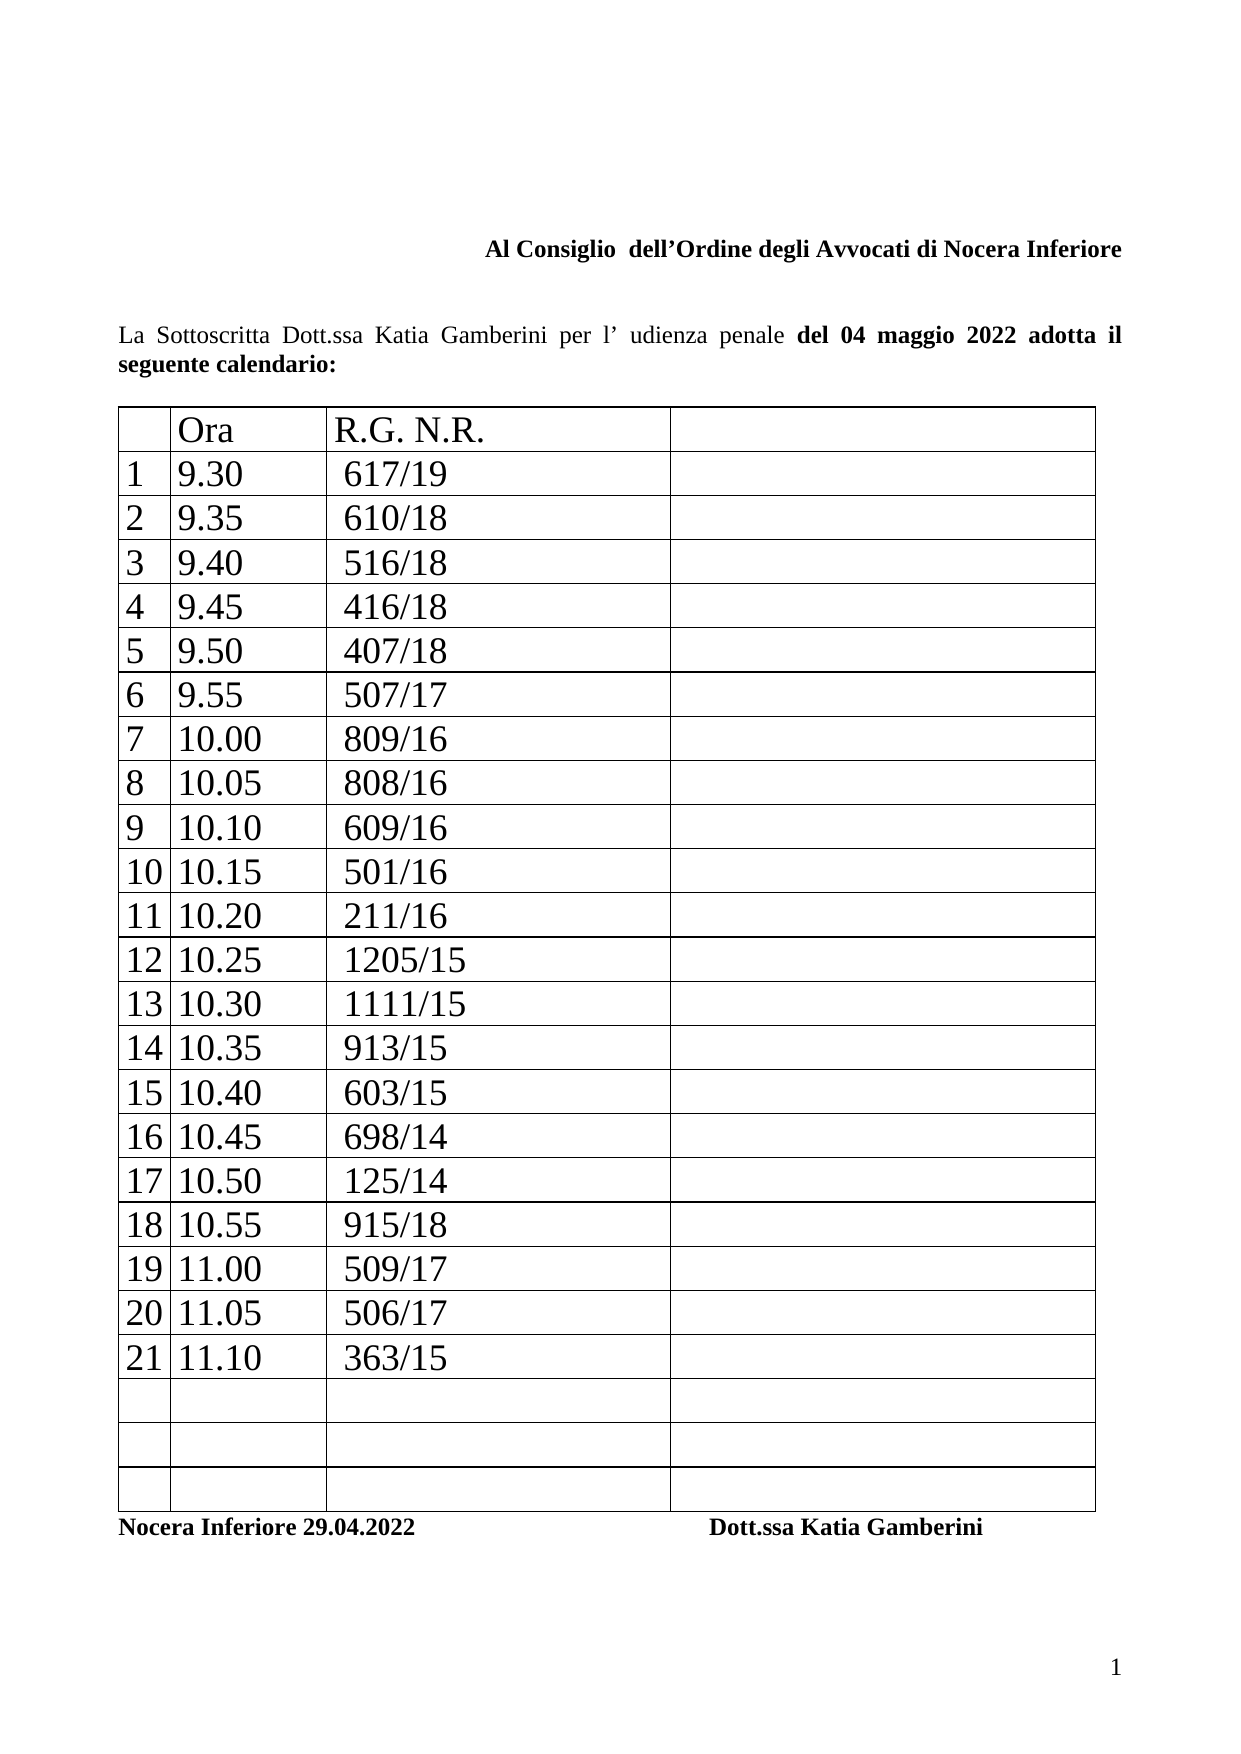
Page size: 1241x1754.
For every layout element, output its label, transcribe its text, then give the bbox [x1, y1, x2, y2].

table_cell 363/15 [327, 1335, 670, 1378]
table_cell 610/18 [327, 496, 670, 539]
table_cell 3 [119, 540, 170, 583]
table_cell 9.40 [171, 540, 326, 583]
table_cell 7 [119, 717, 170, 760]
table_cell 20 [119, 1291, 170, 1334]
table_cell [119, 1468, 170, 1511]
table_cell 416/18 [327, 584, 670, 627]
table_cell [671, 1026, 1095, 1069]
text Al Consiglio dell’Ordine degli Avvocati di Nocera Inferiore [118, 234, 1122, 263]
table_cell 603/15 [327, 1070, 670, 1113]
table_cell [327, 1379, 670, 1422]
table_cell [671, 1070, 1095, 1113]
table_cell 11 [119, 893, 170, 936]
table_cell 17 [119, 1158, 170, 1201]
table_cell [671, 1468, 1095, 1511]
table_cell 9.50 [171, 628, 326, 671]
table_cell [671, 1247, 1095, 1290]
table_cell 21 [119, 1335, 170, 1378]
table_cell 9 [119, 805, 170, 848]
table_cell 16 [119, 1114, 170, 1157]
table_cell 211/16 [327, 893, 670, 936]
text Nocera Inferiore 29.04.2022 Dott.ssa Katia Gamberini [118, 1512, 1122, 1540]
table_cell 915/18 [327, 1203, 670, 1246]
table_cell 10.40 [171, 1070, 326, 1113]
table_cell [671, 540, 1095, 583]
table_header R.G. N.R. [327, 408, 670, 451]
table_cell 10.00 [171, 717, 326, 760]
table_cell 18 [119, 1203, 170, 1246]
table_cell [171, 1468, 326, 1511]
table_cell 125/14 [327, 1158, 670, 1201]
table_cell 10.55 [171, 1203, 326, 1246]
table_cell [671, 717, 1095, 760]
table_cell 10.50 [171, 1158, 326, 1201]
table_cell 11.05 [171, 1291, 326, 1334]
table_cell 11.00 [171, 1247, 326, 1290]
table_cell 10 [119, 849, 170, 892]
table_cell 9.55 [171, 673, 326, 716]
table_cell 15 [119, 1070, 170, 1113]
text La Sottoscritta Dott.ssa Katia Gamberini per l’ udienza penale del 04 maggio 2022 adotta il seguente calendario: [118, 320, 1122, 378]
table_cell [671, 1114, 1095, 1157]
table_cell [671, 805, 1095, 848]
table_cell [671, 584, 1095, 627]
table_cell 506/17 [327, 1291, 670, 1334]
table_cell 913/15 [327, 1026, 670, 1069]
table_cell 10.45 [171, 1114, 326, 1157]
table_cell 501/16 [327, 849, 670, 892]
table_cell 9.45 [171, 584, 326, 627]
table_cell [671, 496, 1095, 539]
table_cell 407/18 [327, 628, 670, 671]
table_header Ora [171, 408, 326, 451]
table_cell 10.05 [171, 761, 326, 804]
table_cell 10.15 [171, 849, 326, 892]
table_cell 10.35 [171, 1026, 326, 1069]
table_cell 9.35 [171, 496, 326, 539]
table_cell [671, 1335, 1095, 1378]
table_cell 507/17 [327, 673, 670, 716]
table_header [119, 408, 170, 451]
table_cell 617/19 [327, 452, 670, 495]
table_cell [119, 1379, 170, 1422]
table_cell 516/18 [327, 540, 670, 583]
table_cell [671, 982, 1095, 1025]
table_cell 1111/15 [327, 982, 670, 1025]
table_cell [671, 893, 1095, 936]
table_cell [671, 1291, 1095, 1334]
table_cell [327, 1468, 670, 1511]
table_cell [327, 1423, 670, 1466]
table_cell 10.20 [171, 893, 326, 936]
table_cell [671, 1158, 1095, 1201]
table_cell [671, 1379, 1095, 1422]
table_cell 2 [119, 496, 170, 539]
table_cell 4 [119, 584, 170, 627]
table_cell 13 [119, 982, 170, 1025]
table_cell 809/16 [327, 717, 670, 760]
table_cell 698/14 [327, 1114, 670, 1157]
table_cell [171, 1423, 326, 1466]
table_cell 609/16 [327, 805, 670, 848]
table_cell [671, 452, 1095, 495]
table_cell 1205/15 [327, 938, 670, 981]
table_cell 10.10 [171, 805, 326, 848]
table_cell 1 [119, 452, 170, 495]
table_cell [671, 761, 1095, 804]
table_cell 8 [119, 761, 170, 804]
table_cell 11.10 [171, 1335, 326, 1378]
table_cell 14 [119, 1026, 170, 1069]
table_cell [119, 1423, 170, 1466]
table_cell 10.30 [171, 982, 326, 1025]
table_header [671, 408, 1095, 451]
table_cell [671, 849, 1095, 892]
table_cell 12 [119, 938, 170, 981]
table_cell 6 [119, 673, 170, 716]
table_cell [671, 1423, 1095, 1466]
table_cell [671, 628, 1095, 671]
table_cell [671, 1203, 1095, 1246]
table_cell [671, 938, 1095, 981]
table_cell 19 [119, 1247, 170, 1290]
table_cell 10.25 [171, 938, 326, 981]
table_cell [171, 1379, 326, 1422]
table_cell 9.30 [171, 452, 326, 495]
table_cell 808/16 [327, 761, 670, 804]
table_cell 5 [119, 628, 170, 671]
table_cell [671, 673, 1095, 716]
table_cell 509/17 [327, 1247, 670, 1290]
